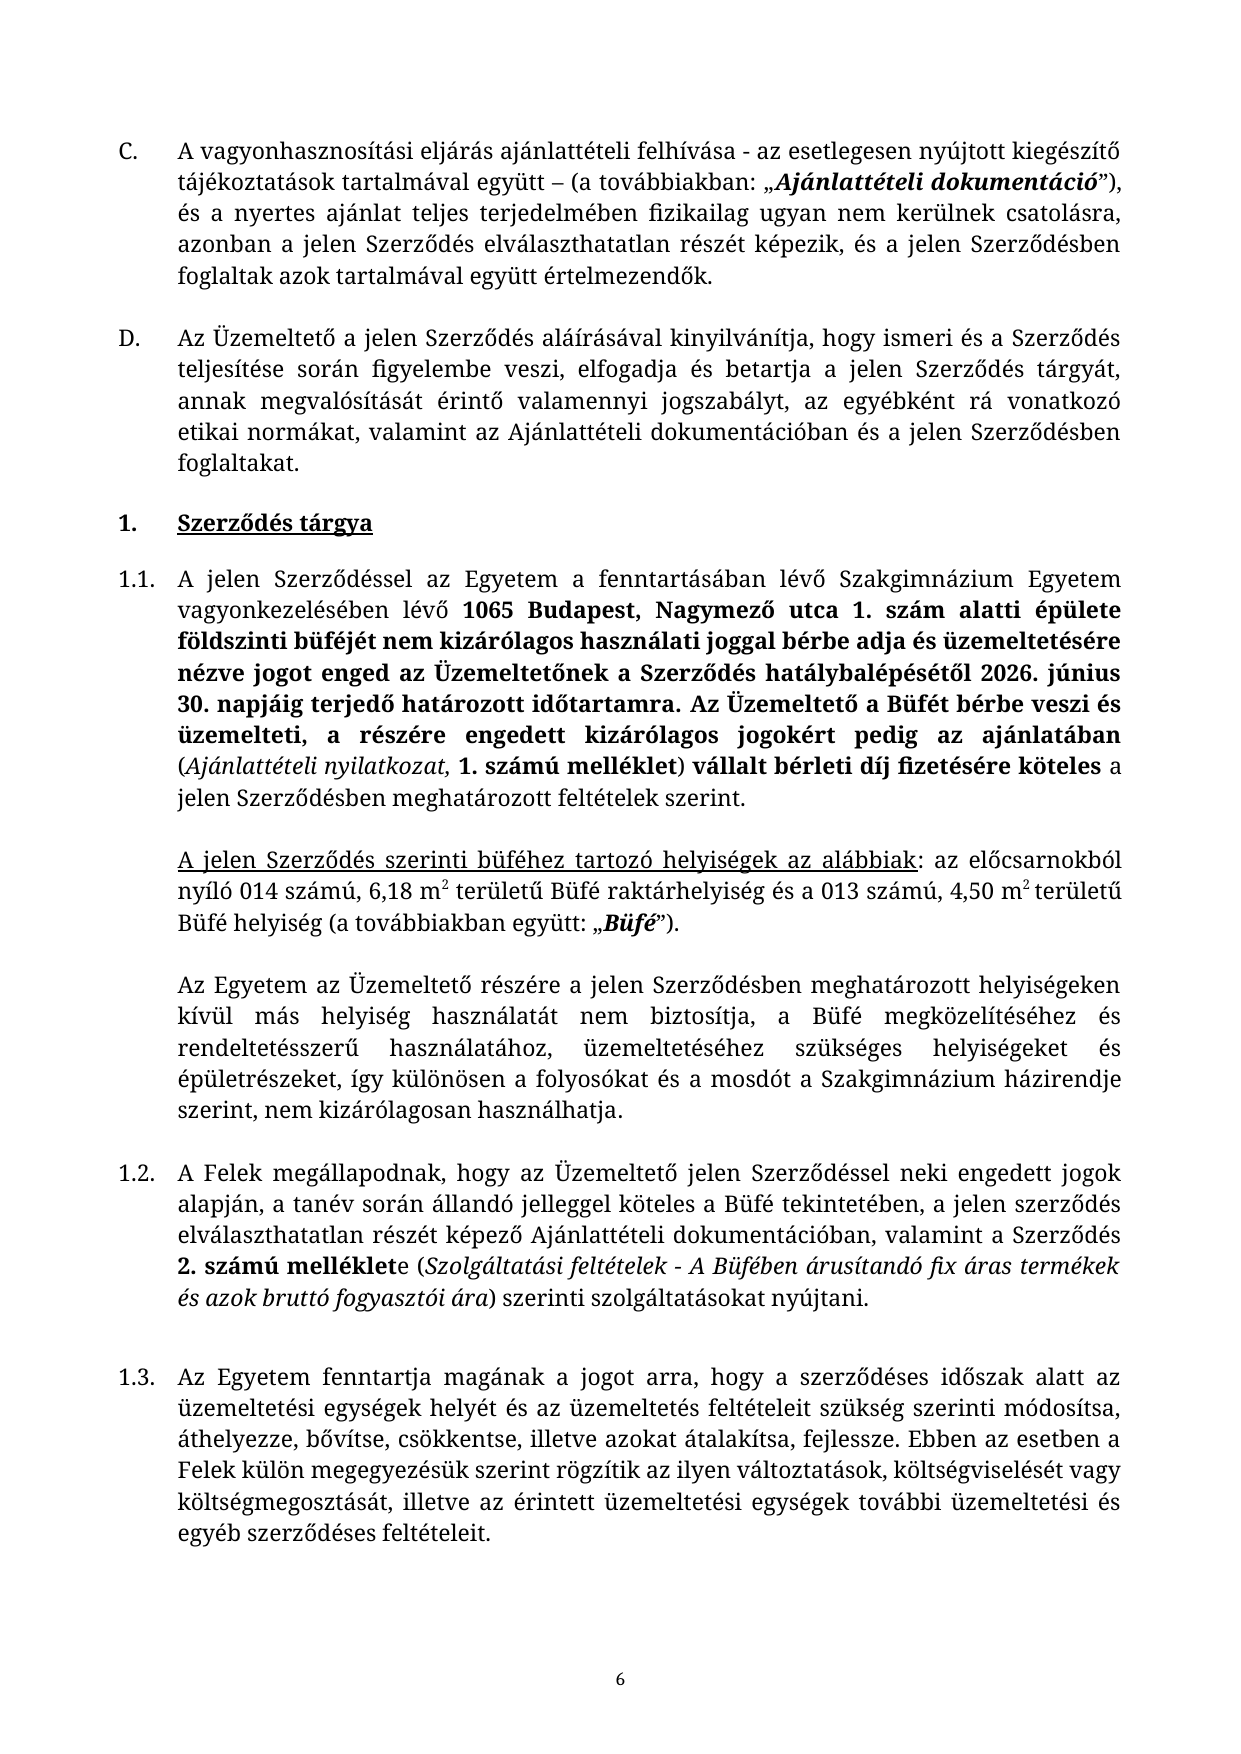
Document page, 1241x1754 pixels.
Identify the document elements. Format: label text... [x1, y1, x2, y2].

list Az Egyetem az Üzemeltető részére a jelen Szerződésben meghatározott helyiségeken kívül más helyiség használatát nem biztosítja, a Büfé megközelítéséhez és rendeltetésszerű használatához, üzemeltetéséhez szükséges helyiségeket és épületrészeket, így különösen a folyosókat és a mosdót a Szakgimnázium házirendje szerint, nem kizárólagosan használhatja. [140, 969, 1122, 1125]
list A jelen Szerződéssel az Egyetem a fenntartásában lévő Szakgimnázium Egyetem vagyonkezelésében lévő 1065 Budapest, Nagymező utca 1. szám alatti épülete földszinti büféjét nem kizárólagos használati joggal bérbe adja és üzemeltetésére nézve jogot enged az Üzemeltetőnek a Szerződés hatálybalépésétől 2026. június 30. napjáig terjedő határozott időtartamra. Az Üzemeltető a Büfét bérbe veszi és üzemelteti, a részére engedett kizárólagos jogokért pedig az ajánlatában (Ajánlattételi nyilatkozat, 1. számú melléklet) vállalt bérleti díj fizetésére köteles a jelen Szerződésben meghatározott feltételek szerint. [118, 563, 1122, 813]
list A vagyonhasznosítási eljárás ajánlattételi felhívása - az esetlegesen nyújtott kiegészítő tájékoztatások tartalmával együtt – (a továbbiakban: „Ajánlattételi dokumentáció”), és a nyertes ajánlat teljes terjedelmében fizikailag ugyan nem kerülnek csatolásra, azonban a jelen Szerződés elválaszthatatlan részét képezik, és a jelen Szerződésben foglaltak azok tartalmával együtt értelmezendők. [118, 135, 1122, 291]
subtitle Szerződés tárgya [118, 510, 1122, 536]
list A Felek megállapodnak, hogy az Üzemeltető jelen Szerződéssel neki engedett jogok alapján, a tanév során állandó jelleggel köteles a Büfé tekintetében, a jelen szerződés elválaszthatatlan részét képező Ajánlattételi dokumentációban, valamint a Szerződés 2. számú melléklete (Szolgáltatási feltételek - A Büfében árusítandó fix áras termékek és azok bruttó fogyasztói ára) szerinti szolgáltatásokat nyújtani. [118, 1157, 1122, 1313]
list A jelen Szerződés szerinti büféhez tartozó helyiségek az alábbiak: az előcsarnokból nyíló 014 számú, 6,18 m2 területű Büfé raktárhelyiség és a 013 számú, 4,50 m2 területű Büfé helyiség (a továbbiakban együtt: „Büfé”). [140, 844, 1122, 938]
list Az Egyetem fenntartja magának a jogot arra, hogy a szerződéses időszak alatt az üzemeltetési egységek helyét és az üzemeltetés feltételeit szükség szerinti módosítsa, áthelyezze, bővítse, csökkentse, illetve azokat átalakítsa, fejlessze. Ebben az esetben a Felek külön megegyezésük szerint rögzítik az ilyen változtatások, költségviselését vagy költségmegosztását, illetve az érintett üzemeltetési egységek további üzemeltetési és egyéb szerződéses feltételeit. [118, 1361, 1122, 1548]
list Az Üzemeltető a jelen Szerződés aláírásával kinyilvánítja, hogy ismeri és a Szerződés teljesítése során figyelembe veszi, elfogadja és betartja a jelen Szerződés tárgyát, annak megvalósítását érintő valamennyi jogszabályt, az egyébként rá vonatkozó etikai normákat, valamint az Ajánlattételi dokumentációban és a jelen Szerződésben foglaltakat. [118, 322, 1122, 478]
